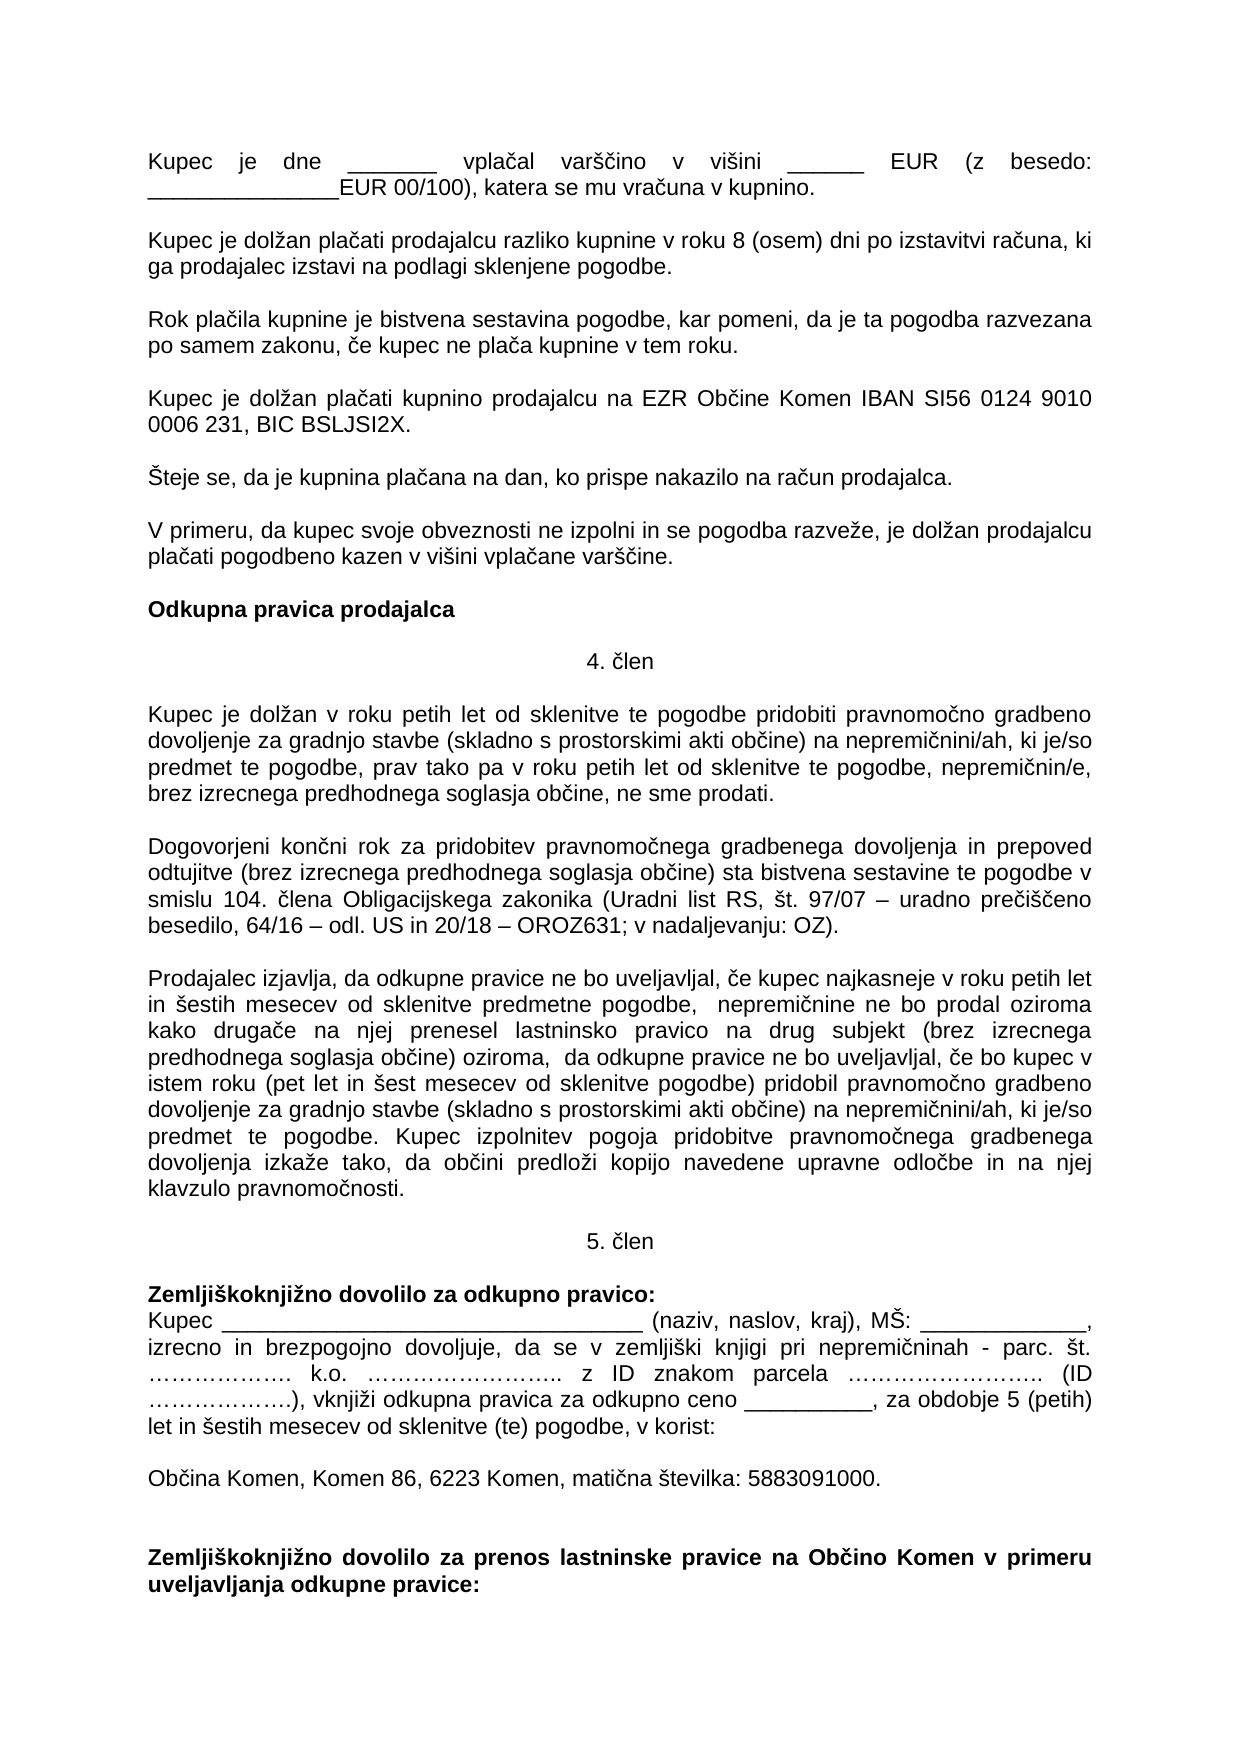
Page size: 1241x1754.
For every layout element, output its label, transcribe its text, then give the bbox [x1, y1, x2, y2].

text Dogovorjeni končni rok za pridobitev pravnomočnega gradbenega dovoljenja in prepoved odtujitve (brez izrecnega predhodnega soglasja občine) sta bistvena sestavine te pogodbe v smislu 104. člena Obligacijskega zakonika (Uradni list RS, št. 97/07 – uradno prečiščeno besedilo, 64/16 – odl. US in 20/18 – OROZ631; v nadaljevanju: OZ). [148, 833, 1093, 938]
text Kupec je dne _______ vplačal varščino v višini ______ EUR (z besedo: _______________EUR 00/100), katera se mu vračuna v kupnino. [148, 148, 1093, 200]
text 5. člen [148, 1228, 1093, 1254]
text Zemljiškoknjižno dovolilo za odkupno pravico: [148, 1281, 1093, 1307]
text Kupec _________________________________ (naziv, naslov, kraj), MŠ: _____________, izrecno in brezpogojno dovoljuje, da se v zemljiški knjigi pri nepremičninah - parc. št. ………………. k.o. …………………….. z ID znakom parcela …………………….. (ID ……………….), vknjiži odkupna pravica za odkupno ceno __________, za obdobje 5 (petih) let in šestih mesecev od sklenitve (te) pogodbe, v korist: [148, 1307, 1093, 1439]
text Kupec je dolžan plačati prodajalcu razliko kupnine v roku 8 (osem) dni po izstavitvi računa, ki ga prodajalec izstavi na podlagi sklenjene pogodbe. [148, 227, 1093, 279]
text Šteje se, da je kupnina plačana na dan, ko prispe nakazilo na račun prodajalca. [148, 464, 1093, 490]
text Prodajalec izjavlja, da odkupne pravice ne bo uveljavljal, če kupec najkasneje v roku petih let in šestih mesecev od sklenitve predmetne pogodbe, nepremičnine ne bo prodal oziroma kako drugače na njej prenesel lastninsko pravico na drug subjekt (brez izrecnega predhodnega soglasja občine) oziroma, da odkupne pravice ne bo uveljavljal, če bo kupec v istem roku (pet let in šest mesecev od sklenitve pogodbe) pridobil pravnomočno gradbeno dovoljenje za gradnjo stavbe (skladno s prostorskimi akti občine) na nepremičnini/ah, ki je/so predmet te pogodbe. Kupec izpolnitev pogoja pridobitve pravnomočnega gradbenega dovoljenja izkaže tako, da občini predloži kopijo navedene upravne odločbe in na njej klavzulo pravnomočnosti. [148, 964, 1093, 1202]
text 4. člen [148, 648, 1093, 675]
text Občina Komen, Komen 86, 6223 Komen, matična številka: 5883091000. [148, 1465, 1093, 1492]
text Rok plačila kupnine je bistvena sestavina pogodbe, kar pomeni, da je ta pogodba razvezana po samem zakonu, če kupec ne plača kupnine v tem roku. [148, 306, 1093, 358]
text V primeru, da kupec svoje obveznosti ne izpolni in se pogodba razveže, je dolžan prodajalcu plačati pogodbeno kazen v višini vplačane varščine. [148, 517, 1093, 569]
text Kupec je dolžan v roku petih let od sklenitve te pogodbe pridobiti pravnomočno gradbeno dovoljenje za gradnjo stavbe (skladno s prostorskimi akti občine) na nepremičnini/ah, ki je/so predmet te pogodbe, prav tako pa v roku petih let od sklenitve te pogodbe, nepremičnin/e, brez izrecnega predhodnega soglasja občine, ne sme prodati. [148, 701, 1093, 806]
text Odkupna pravica prodajalca [148, 596, 1093, 622]
text Kupec je dolžan plačati kupnino prodajalcu na EZR Občine Komen IBAN SI56 0124 9010 0006 231, BIC BSLJSI2X. [148, 385, 1093, 437]
text Zemljiškoknjižno dovolilo za prenos lastninske pravice na Občino Komen v primeru uveljavljanja odkupne pravice: [148, 1544, 1093, 1597]
